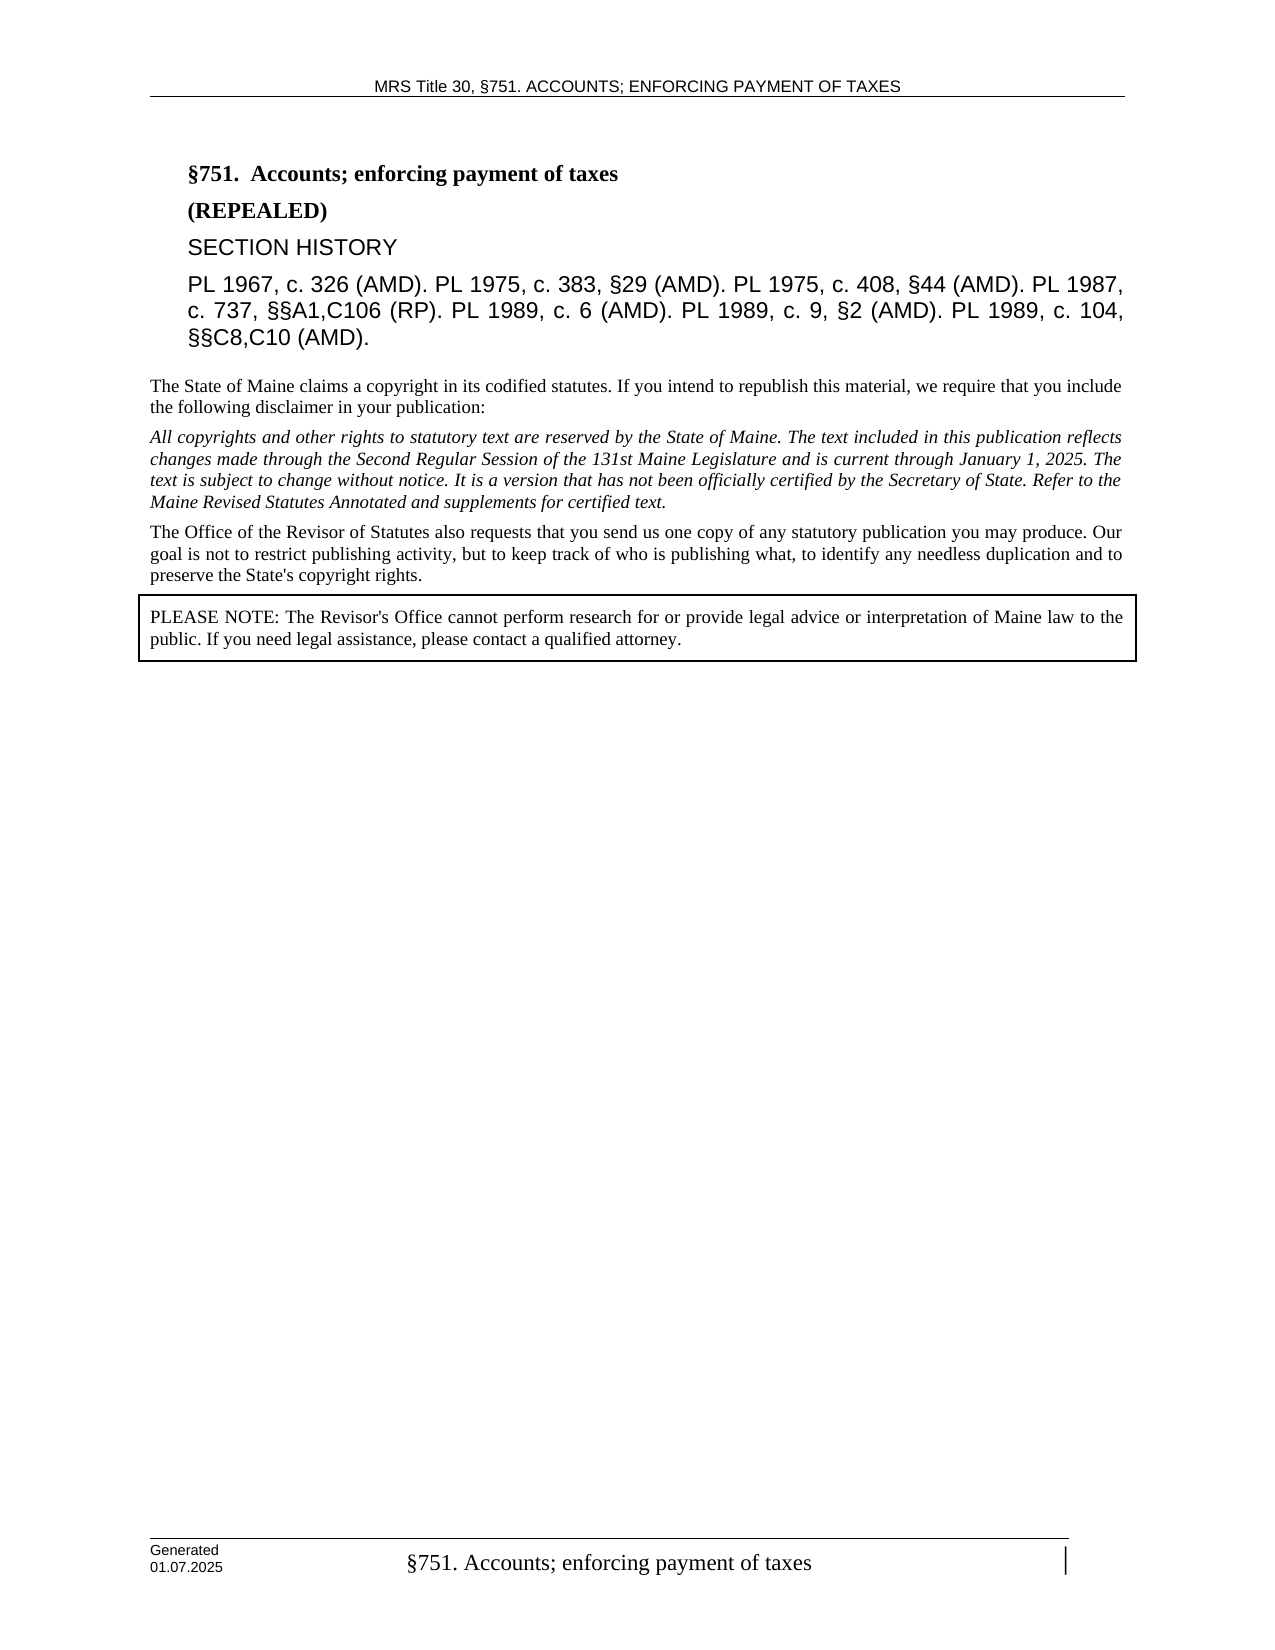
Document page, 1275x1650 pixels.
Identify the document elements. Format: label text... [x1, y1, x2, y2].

text The Office of the Revisor of Statutes also requests that you send us one copy of any statutory publication you may produce. Our goal is not to restrict publishing activity, but to keep track of who is publishing what, to identify any needless duplication and to preserve the State's copyright rights. [150, 521, 1125, 586]
text All copyrights and other rights to statutory text are reserved by the State of Maine. The text included in this publication reflects changes made through the Second Regular Session of the 131st Maine Legislature and is current through January 1, 2025 . The text is subject to change without notice. It is a version that has not been officially certified by the Secretary of State. Refer to the Maine Revised Statutes Annotated and supplements for certified text. [150, 426, 1125, 512]
text PLEASE NOTE: The Revisor's Office cannot perform research for or provide legal advice or interpretation of Maine law to the public. If you need legal assistance, please contact a qualified attorney. [140, 596, 1135, 660]
text PL 1967, c. 326 (AMD). PL 1975, c. 383, §29 (AMD). PL 1975, c. 408, §44 (AMD). PL 1987, c. 737, §§A1,C106 (RP). PL 1989, c. 6 (AMD). PL 1989, c. 9, §2 (AMD). PL 1989, c. 104, §§C8,C10 (AMD). [187, 271, 1125, 350]
text (REPEALED) [187, 197, 1125, 223]
text The State of Maine claims a copyright in its codified statutes. If you intend to republish this material, we require that you include the following disclaimer in your publication: [150, 375, 1125, 418]
text SECTION HISTORY [187, 234, 1125, 260]
text §751. Accounts; enforcing payment of taxes [187, 160, 1125, 187]
